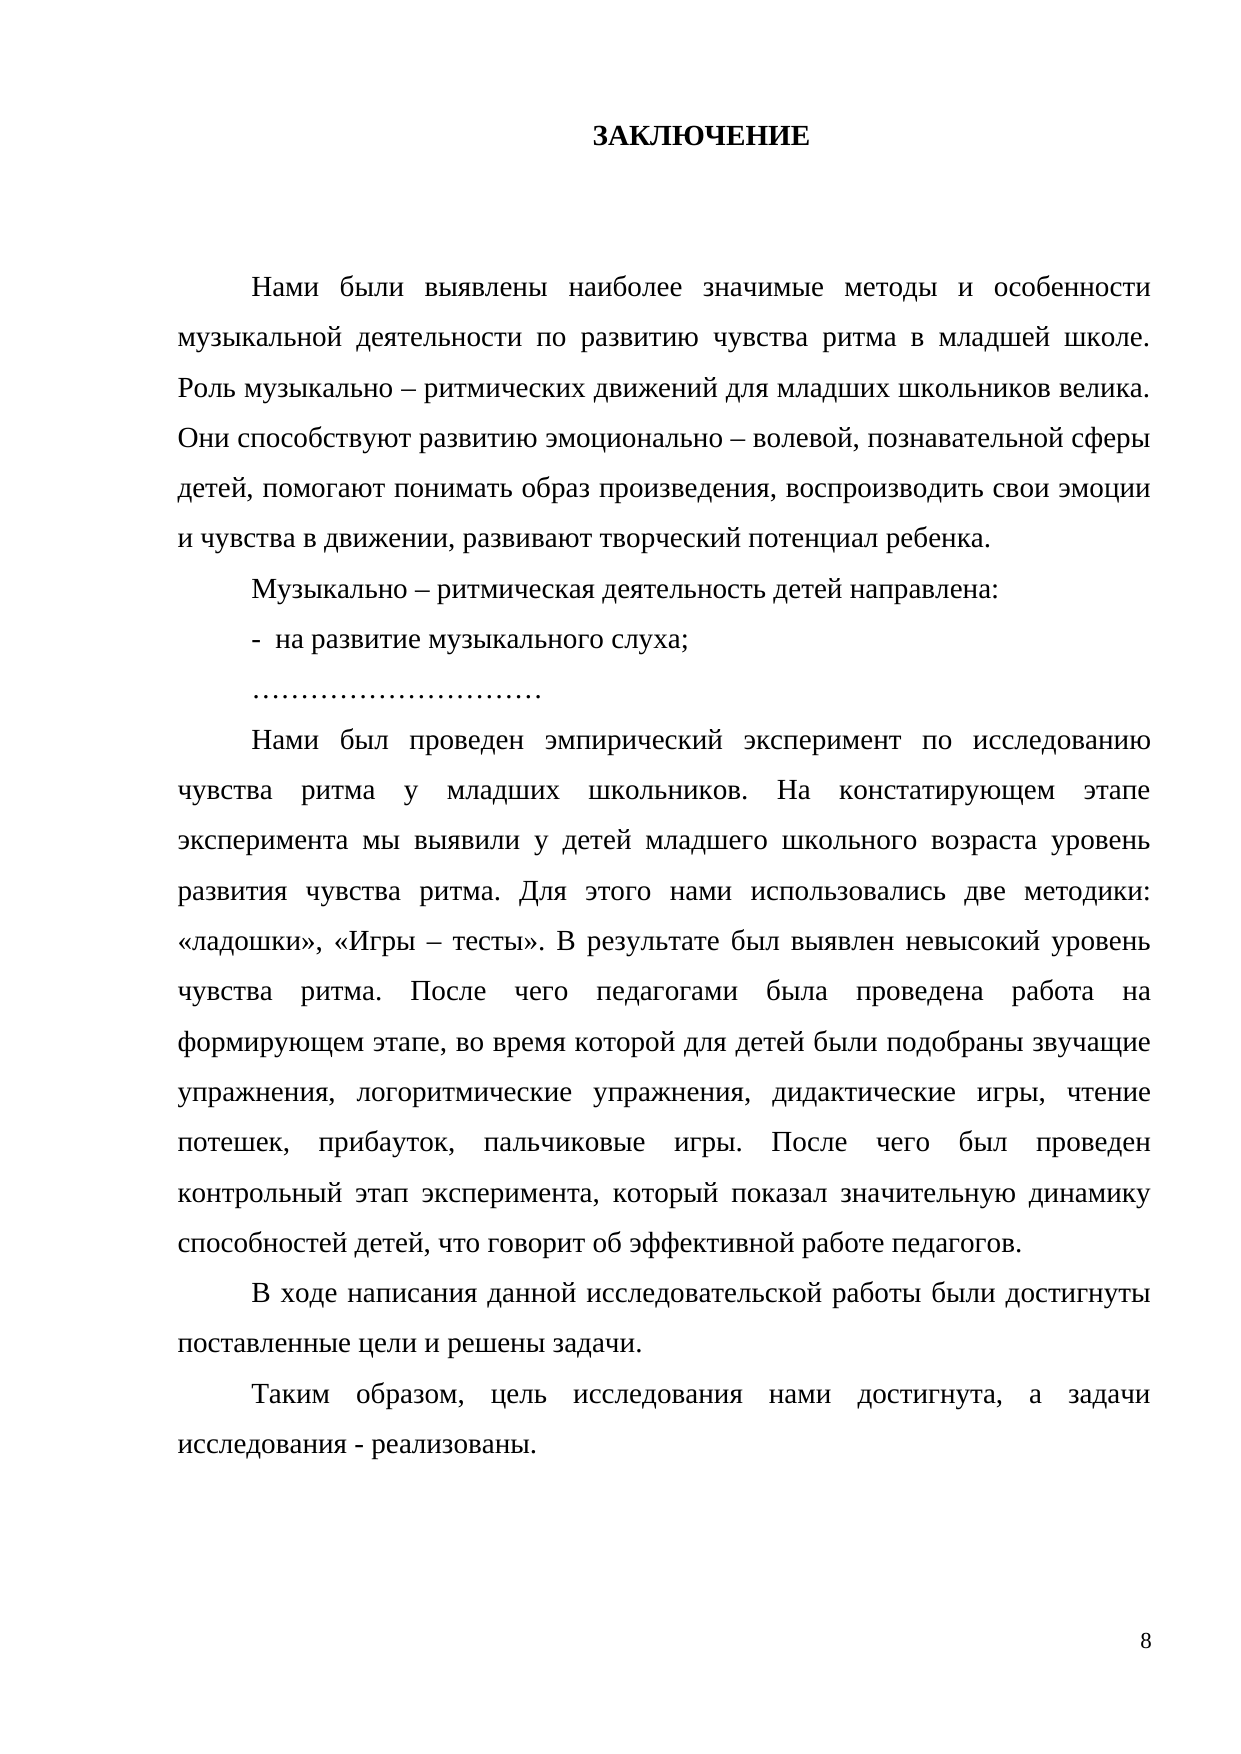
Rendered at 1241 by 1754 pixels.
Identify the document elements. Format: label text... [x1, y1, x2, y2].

text - на развитие музыкального слуха; [177, 621, 1152, 655]
text Нами был проведен эмпирический эксперимент по исследованию чувства ритма у младших школьников. На констатирующем этапе эксперимента мы выявили у детей младшего школьного возраста уровень развития чувства ритма. Для этого нами использовались две методики: «ладошки», «Игры – тесты». В результате был выявлен невысокий уровень чувства ритма. После чего педагогами была проведена работа на формирующем этапе, во время которой для детей были подобраны звучащие упражнения, логоритмические упражнения, дидактические игры, чтение потешек, прибауток, пальчиковые игры. После чего был проведен контрольный этап эксперимента, который показал значительную динамику способностей детей, что говорит об эффективной работе педагогов. [177, 722, 1152, 1258]
text ………………………… [177, 672, 1152, 705]
text Музыкально – ритмическая деятельность детей направлена: [177, 571, 1152, 604]
text Таким образом, цель исследования нами достигнута, а задачи исследования - реализованы. [177, 1376, 1152, 1460]
text Нами были выявлены наиболее значимые методы и особенности музыкальной деятельности по развитию чувства ритма в младшей школе. Роль музыкально – ритмических движений для младших школьников велика. Они способствуют развитию эмоционально – волевой, познавательной сферы детей, помогают понимать образ произведения, воспроизводить свои эмоции и чувства в движении, развивают творческий потенциал ребенка. [177, 269, 1152, 554]
text ЗАКЛЮЧЕНИЕ [177, 118, 1152, 152]
text В ходе написания данной исследовательской работы были достигнуты поставленные цели и решены задачи. [177, 1275, 1152, 1359]
